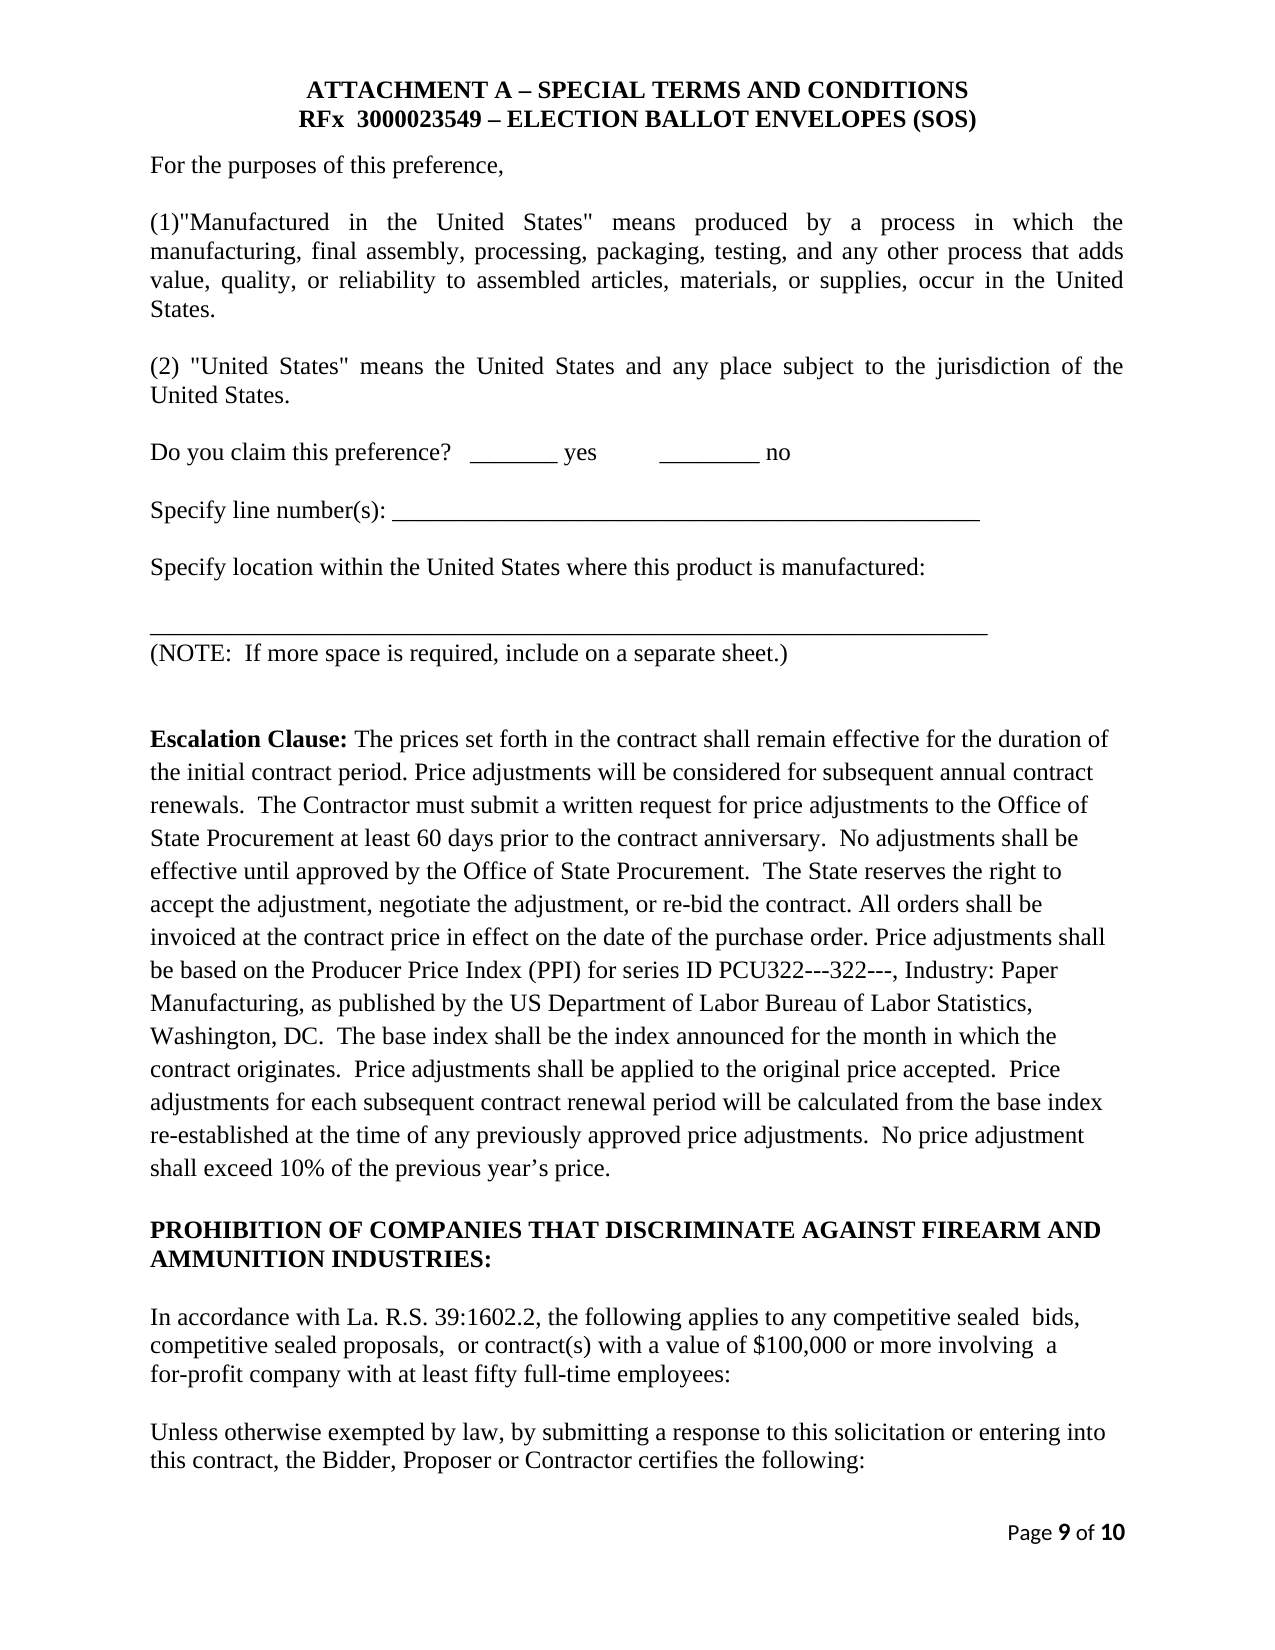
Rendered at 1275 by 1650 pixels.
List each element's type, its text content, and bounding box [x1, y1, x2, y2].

text (2) "United States" means the United States and any place subject to the jurisdiction of the United States. [150, 351, 1125, 409]
text Specify line number(s): _______________________________________________ [150, 495, 1125, 524]
text For the purposes of this preference, [150, 150, 1125, 179]
text Specify location within the United States where this product is manufactured: [150, 552, 1125, 581]
text ___________________________________________________________________ [150, 609, 1125, 638]
text Unless otherwise exempted by law, by submitting a response to this solicitation or entering into this contract, the Bidder, Proposer or Contractor certifies the following: [150, 1417, 1125, 1474]
text Escalation Clause: The prices set forth in the contract shall remain effective for the duration of the initial contract period. Price adjustments will be considered for subsequent annual contract renewals. The Contractor must submit a written request for price adjustments to the Office of State Procurement at least 60 days prior to the contract anniversary. No adjustments shall be effective until approved by the Office of State Procurement. The State reserves the right to accept the adjustment, negotiate the adjustment, or re-bid the contract. All orders shall be invoiced at the contract price in effect on the date of the purchase order. Price adjustments shall be based on the Producer Price Index (PPI) for series ID PCU322---322---, Industry: Paper Manufacturing, as published by the US Department of Labor Bureau of Labor Statistics, Washington, DC. The base index shall be the index announced for the month in which the contract originates. Price adjustments shall be applied to the original price accepted. Price adjustments for each subsequent contract renewal period will be calculated from the base index re-established at the time of any previously approved price adjustments. No price adjustment shall exceed 10% of the previous year’s price. [150, 724, 1125, 1182]
text Do you claim this preference? _______ yes ________ no [150, 437, 1125, 466]
text PROHIBITION OF COMPANIES THAT DISCRIMINATE AGAINST FIREARM AND AMMUNITION INDUSTRIES: [150, 1215, 1125, 1273]
text (1)"Manufactured in the United States" means produced by a process in which the manufacturing, final assembly, processing, packaging, testing, and any other process that adds value, quality, or reliability to assembled articles, materials, or supplies, occur in the United States. [150, 207, 1125, 322]
text In accordance with La. R.S. 39:1602.2, the following applies to any competitive sealed bids, competitive sealed proposals, or contract(s) with a value of $100,000 or more involving a [150, 1302, 1125, 1359]
text for-profit company with at least fifty full-time employees: [150, 1359, 1125, 1388]
text (NOTE: If more space is required, include on a separate sheet.) [150, 638, 1125, 667]
